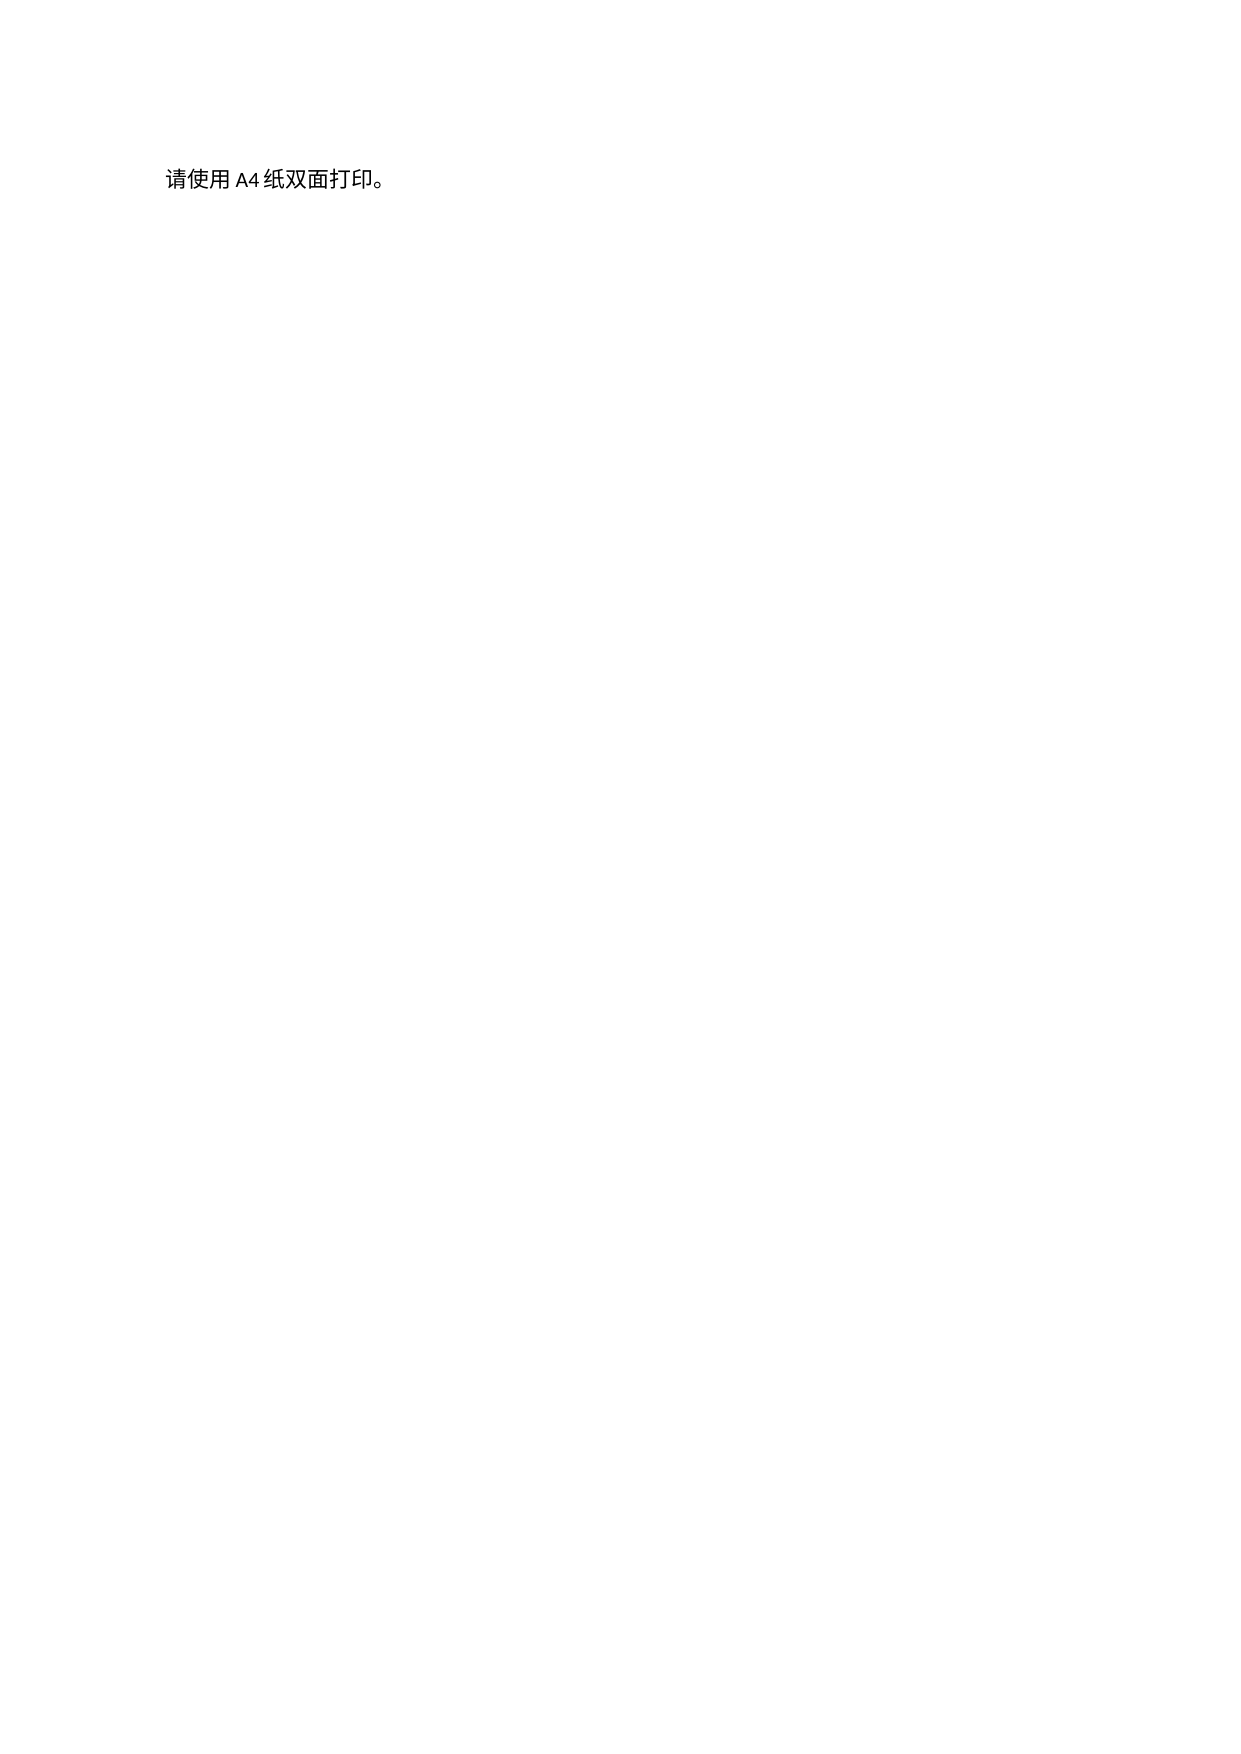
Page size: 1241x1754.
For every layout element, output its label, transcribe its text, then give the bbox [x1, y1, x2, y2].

text 请使用A4纸双面打印。 [165, 162, 1075, 194]
